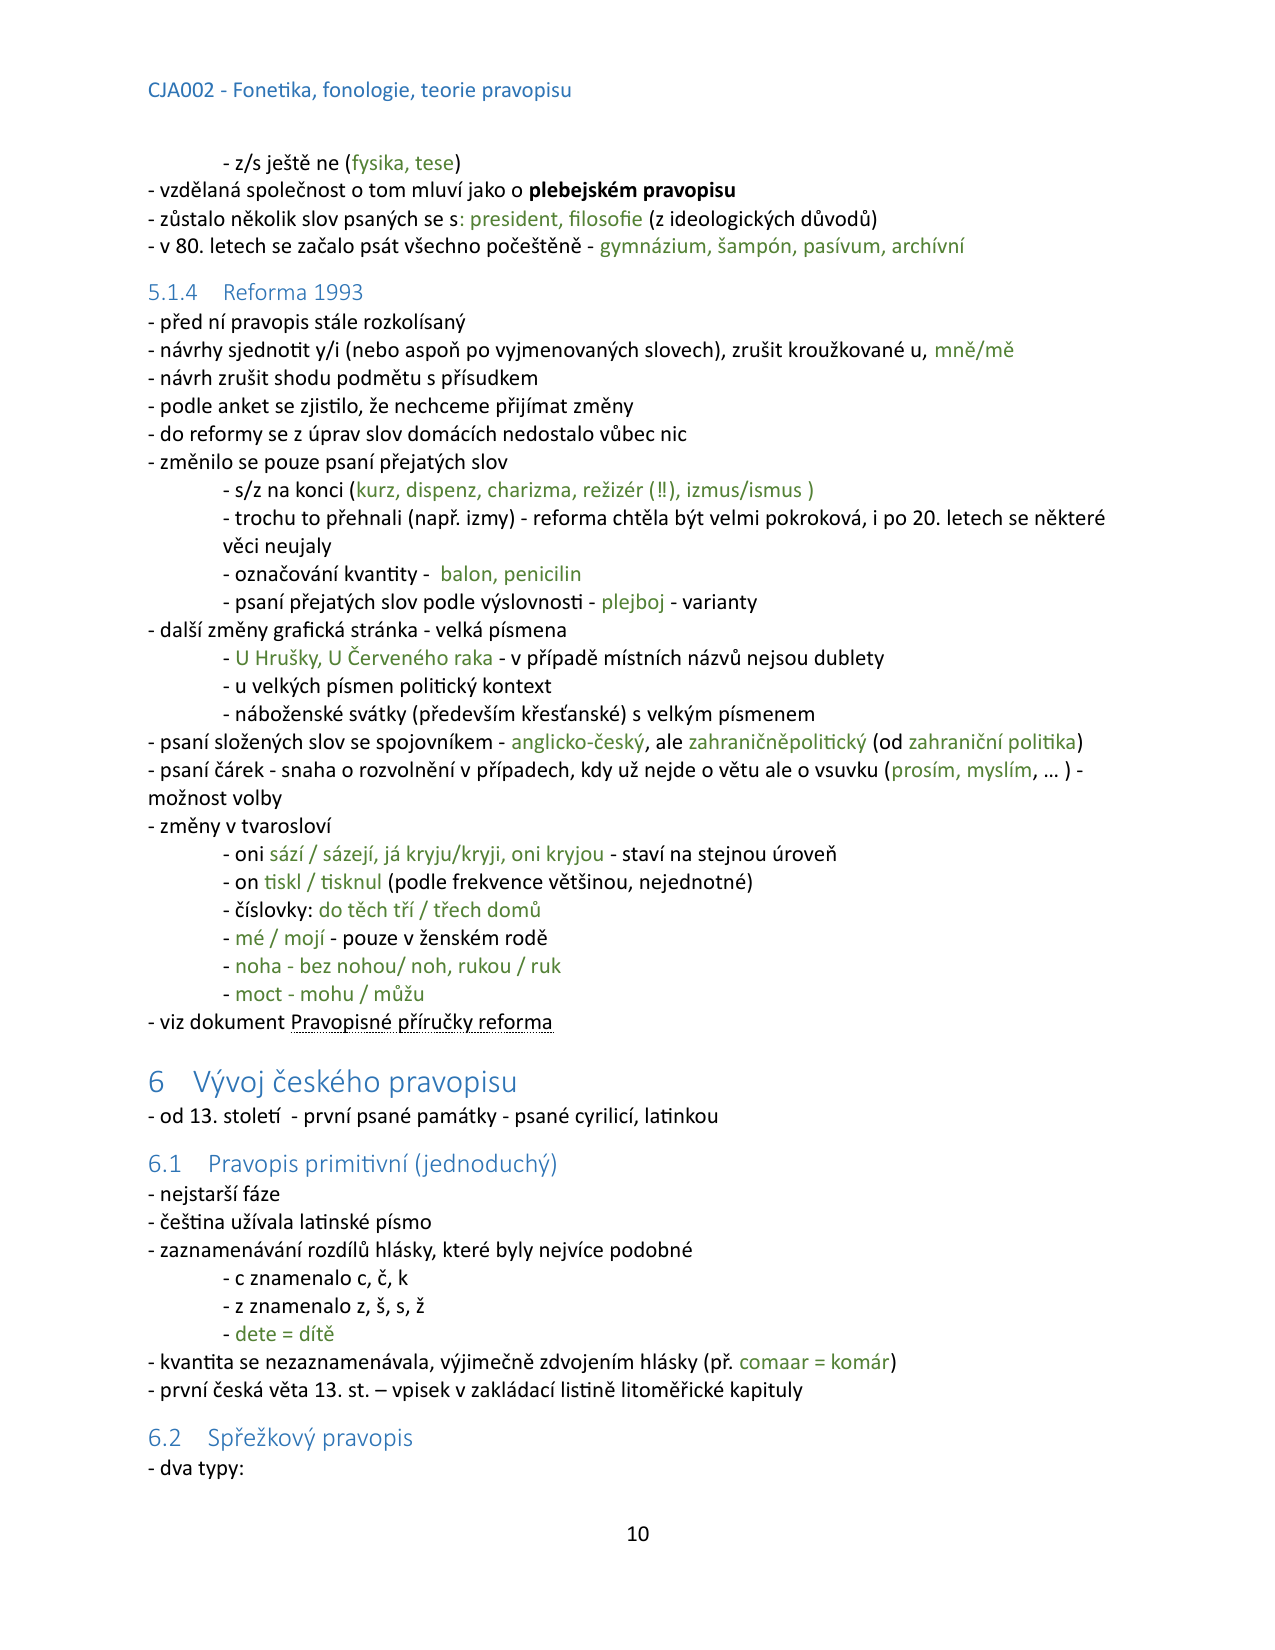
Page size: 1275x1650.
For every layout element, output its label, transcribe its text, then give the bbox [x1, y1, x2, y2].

text - označování kvantity - balon, penicilin [223, 559, 1127, 587]
text - čeština užívala latinské písmo [148, 1207, 1127, 1235]
text - mé / mojí - pouze v ženském rodě [223, 923, 1127, 951]
text - U Hrušky, U Červeného raka - v případě místních názvů nejsou dublety [223, 643, 1127, 671]
subtitle Reforma 1993 [148, 276, 1127, 307]
text - v 80. letech se začalo psát všechno počeštěně - gymnázium, šampón, pasívum, archívní [148, 232, 1127, 260]
text - změnilo se pouze psaní přejatých slov [148, 447, 1127, 475]
text - návrh zrušit shodu podmětu s přísudkem [148, 363, 1127, 391]
text - změny v tvarosloví [148, 811, 1127, 839]
text - moct - mohu / můžu [223, 979, 1127, 1007]
text - u velkých písmen politický kontext [223, 671, 1127, 699]
text - zůstalo několik slov psaných se s: president, filosofie (z ideologických důvodů) [148, 204, 1127, 232]
text - psaní složených slov se spojovníkem - anglicko-český, ale zahraničněpolitický (od zahraniční politika) [148, 727, 1127, 755]
text - vzdělaná společnost o tom mluví jako o plebejském pravopisu [148, 176, 1127, 204]
text - od 13. století - první psané památky - psané cyrilicí, latinkou [148, 1101, 1127, 1129]
text - c znamenalo c, č, k [148, 1263, 1127, 1291]
text - psaní přejatých slov podle výslovnosti - plejboj - varianty [223, 587, 1127, 615]
text - podle anket se zjistilo, že nechceme přijímat změny [148, 391, 1127, 419]
text - nejstarší fáze [148, 1179, 1127, 1207]
text - s/z na konci (kurz, dispenz, charizma, režizér (‼), izmus/ismus ) [223, 475, 1127, 503]
text - do reformy se z úprav slov domácích nedostalo vůbec nic [148, 419, 1127, 447]
text - noha - bez nohou/ noh, rukou / ruk [223, 951, 1127, 979]
subtitle Spřežkový pravopis [148, 1420, 1127, 1453]
text - on tiskl / tisknul (podle frekvence většinou, nejednotné) [223, 867, 1127, 895]
text - návrhy sjednotit y/i (nebo aspoň po vyjmenovaných slovech), zrušit kroužkované u, mně/mě [148, 335, 1127, 363]
subtitle Vývoj českého pravopisu [148, 1060, 1127, 1101]
text - trochu to přehnali (např. izmy) - reforma chtěla být velmi pokroková, i po 20. letech se některé věci neujaly [223, 503, 1127, 559]
text - zaznamenávání rozdílů hlásky, které byly nejvíce podobné [148, 1235, 1127, 1263]
text - z znamenalo z, š, s, ž [148, 1291, 1127, 1319]
text - kvantita se nezaznamenávala, výjimečně zdvojením hlásky (př. comaar = komár) [148, 1347, 1127, 1375]
text - viz dokument Pravopisné příručky reforma [148, 1007, 1127, 1035]
text - před ní pravopis stále rozkolísaný [148, 307, 1127, 335]
text - dete = dítě [148, 1319, 1127, 1347]
text - dva typy: [148, 1453, 1127, 1481]
text - další změny grafická stránka - velká písmena [148, 615, 1127, 643]
subtitle Pravopis primitivní (jednoduchý) [148, 1146, 1127, 1179]
text - oni sází / sázejí, já kryju/kryji, oni kryjou - staví na stejnou úroveň [223, 839, 1127, 867]
text - psaní čárek - snaha o rozvolnění v případech, kdy už nejde o větu ale o vsuvku (prosím, myslím, … ) - možnost volby [148, 755, 1127, 811]
text - první česká věta 13. st. – vpisek v zakládací listině litoměřické kapituly [148, 1375, 1127, 1403]
text - číslovky: do těch tří / třech domů [223, 895, 1127, 923]
text - z/s ještě ne (fysika, tese) [148, 148, 1127, 176]
text - náboženské svátky (především křesťanské) s velkým písmenem [223, 699, 1127, 727]
